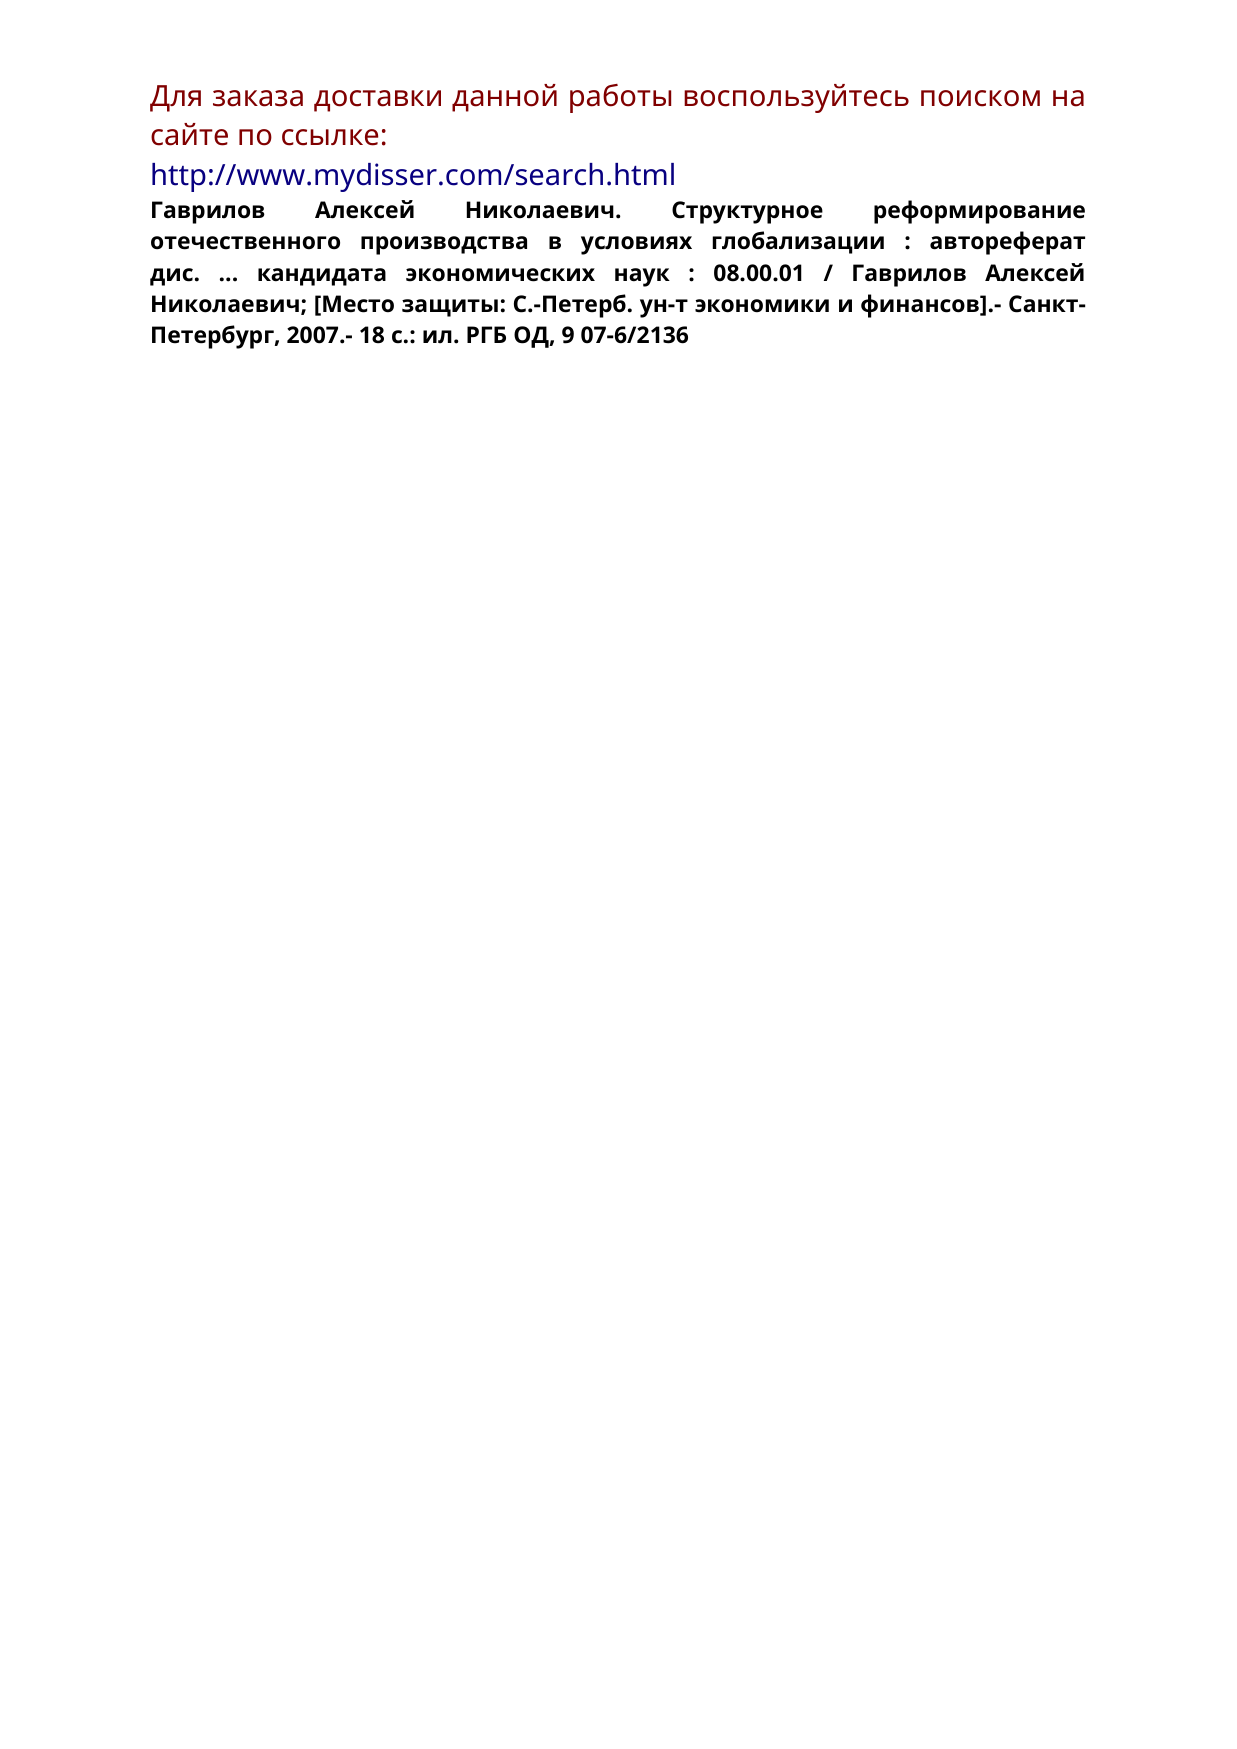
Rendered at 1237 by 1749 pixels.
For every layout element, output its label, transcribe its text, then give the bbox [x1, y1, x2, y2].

text Гаврилов Алексей Николаевич. Структурное реформирование отечественного производства в условиях глобализации : автореферат дис. ... кандидата экономических наук : 08.00.01 / Гаврилов Алексей Николаевич; [Место защиты: С.-Петерб. ун-т экономики и финансов].- Санкт-Петербург, 2007.- 18 с.: ил. РГБ ОД, 9 07-6/2136 [150, 194, 1086, 350]
